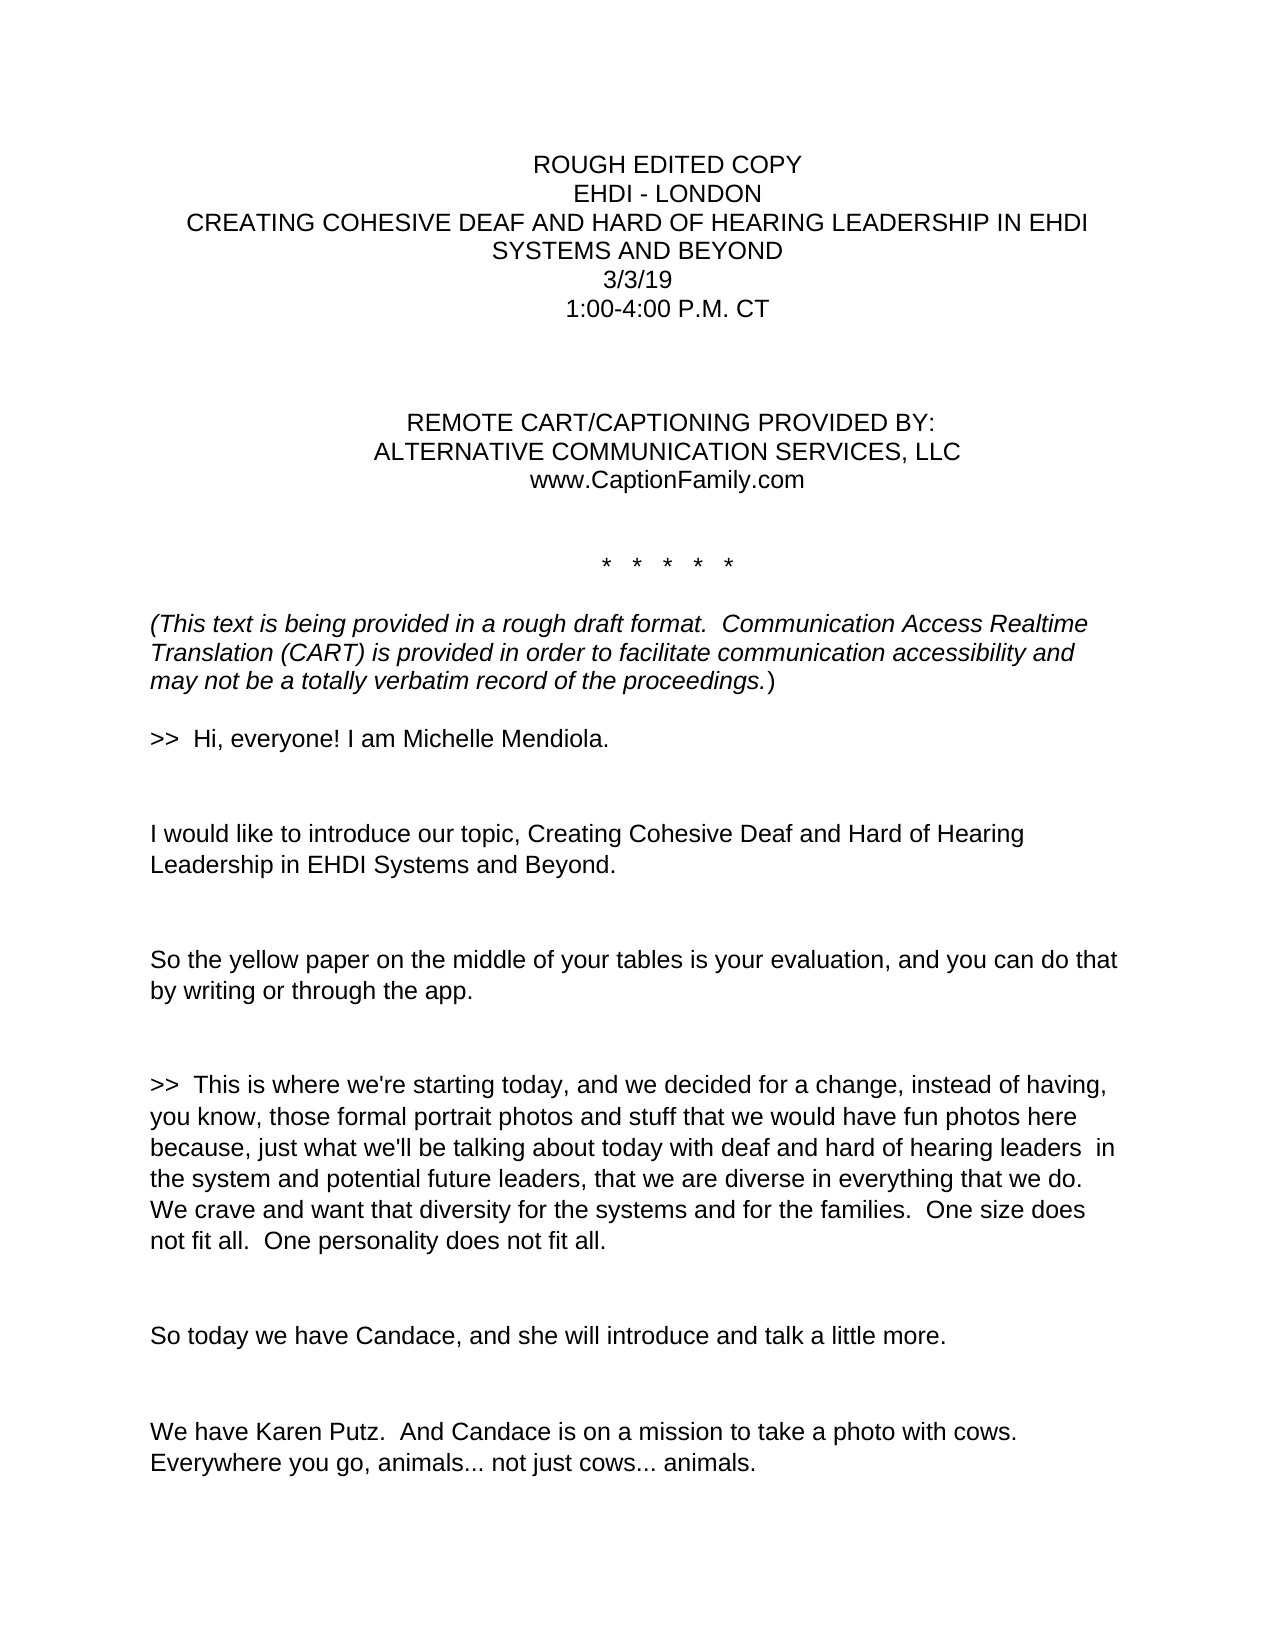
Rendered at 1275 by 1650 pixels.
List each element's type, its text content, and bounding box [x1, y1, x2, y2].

text www.CaptionFamily.com [150, 465, 1125, 494]
text So today we have Candace, and she will introduce and talk a little more. [150, 1321, 1125, 1350]
text 3/3/19 [150, 265, 1125, 294]
text I would like to introduce our topic, Creating Cohesive Deaf and Hard of Hearing Leadership in EHDI Systems and Beyond. [150, 819, 1125, 879]
text >> Hi, everyone! I am Michelle Mendiola. [150, 724, 1125, 752]
text So the yellow paper on the middle of your tables is your evaluation, and you can do that by writing or through the app. [150, 945, 1125, 1004]
text EHDI - LONDON [150, 179, 1125, 207]
text 1:00-4:00 P.M. CT [150, 294, 1125, 322]
text CREATING COHESIVE DEAF AND HARD OF HEARING LEADERSHIP IN EHDI SYSTEMS AND BEYOND [150, 207, 1125, 265]
text ROUGH EDITED COPY [150, 150, 1125, 179]
text >> This is where we're starting today, and we decided for a change, instead of having, you know, those formal portrait photos and stuff that we would have fun photos here because, just what we'll be talking about today with deaf and hard of hearing leaders in the system and potential future leaders, that we are diverse in everything that we do. We crave and want that diversity for the systems and for the families. One size does not fit all. One personality does not fit all. [150, 1070, 1125, 1254]
text REMOTE CART/CAPTIONING PROVIDED BY: [150, 408, 1125, 437]
text * * * * * [150, 552, 1125, 580]
text We have Karen Putz. And Candace is on a mission to take a photo with cows. Everywhere you go, animals... not just cows... animals. [150, 1416, 1125, 1476]
text (This text is being provided in a rough draft format. Communication Access Realtime Translation (CART) is provided in order to facilitate communication accessibility and may not be a totally verbatim record of the proceedings.) [150, 609, 1125, 695]
text ALTERNATIVE COMMUNICATION SERVICES, LLC [150, 437, 1125, 465]
